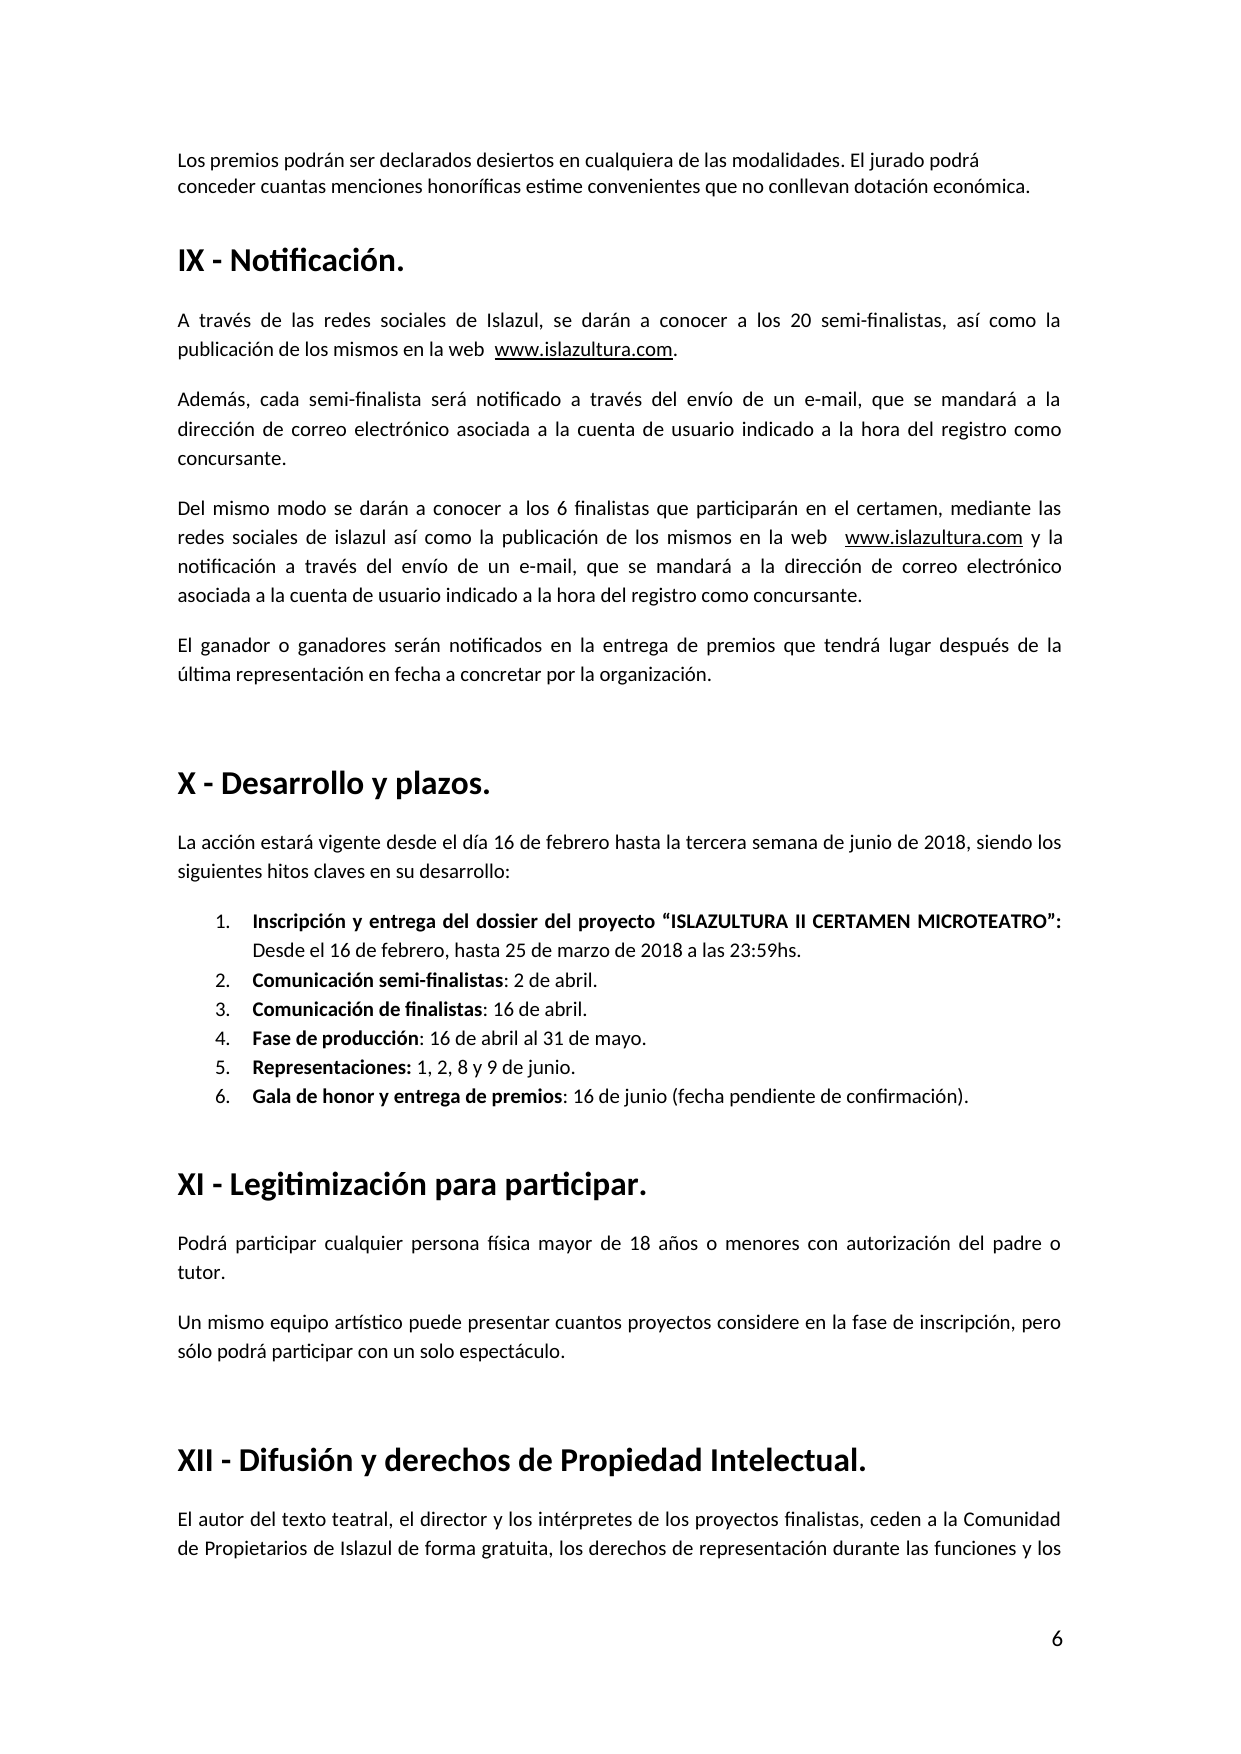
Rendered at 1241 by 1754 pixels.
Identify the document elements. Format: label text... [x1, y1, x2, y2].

text XII - Difusión y derechos de Propiedad Intelectual. [177, 1438, 1063, 1479]
text Del mismo modo se darán a conocer a los 6 finalistas que participarán en el certamen, mediante las redes sociales de islazul así como la publicación de los mismos en la web www.islazultura.com y la notificación a través del envío de un e-mail, que se mandará a la dirección de correo electrónico asociada a la cuenta de usuario indicado a la hora del registro como concursante. [177, 495, 1063, 608]
text X - Desarrollo y plazos. [177, 762, 1063, 802]
list Gala de honor y entrega de premios: 16 de junio (fecha pendiente de confirmación). [215, 1083, 1063, 1109]
text Podrá participar cualquier persona física mayor de 18 años o menores con autorización del padre o tutor. [177, 1230, 1063, 1285]
text Los premios podrán ser declarados desiertos en cualquiera de las modalidades. El jurado podrá conceder cuantas menciones honoríficas estime convenientes que no conllevan dotación económica. [177, 148, 1063, 198]
list Inscripción y entrega del dossier del proyecto “ISLAZULTURA II CERTAMEN MICROTEATRO”: Desde el 16 de febrero, hasta 25 de marzo de 2018 a las 23:59hs. [215, 908, 1063, 963]
text A través de las redes sociales de Islazul, se darán a conocer a los 20 semi-finalistas, así como la publicación de los mismos en la web www.islazultura.com. [177, 307, 1063, 362]
text El ganador o ganadores serán notificados en la entrega de premios que tendrá lugar después de la última representación en fecha a concretar por la organización. [177, 632, 1063, 687]
list Representaciones: 1, 2, 8 y 9 de junio. [215, 1054, 1063, 1080]
text Además, cada semi-finalista será notificado a través del envío de un e-mail, que se mandará a la dirección de correo electrónico asociada a la cuenta de usuario indicado a la hora del registro como concursante. [177, 387, 1063, 470]
list Comunicación semi-finalistas: 2 de abril. [215, 967, 1063, 992]
text La acción estará vigente desde el día 16 de febrero hasta la tercera semana de junio de 2018, siendo los siguientes hitos claves en su desarrollo: [177, 829, 1063, 884]
text Un mismo equipo artístico puede presentar cuantos proyectos considere en la fase de inscripción, pero sólo podrá participar con un solo espectáculo. [177, 1309, 1063, 1364]
list Fase de producción: 16 de abril al 31 de mayo. [215, 1025, 1063, 1051]
text XI - Legitimización para participar. [177, 1163, 1063, 1203]
text IX - Notificación. [177, 239, 1063, 280]
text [177, 1506, 1063, 1561]
list Comunicación de finalistas: 16 de abril. [215, 996, 1063, 1021]
